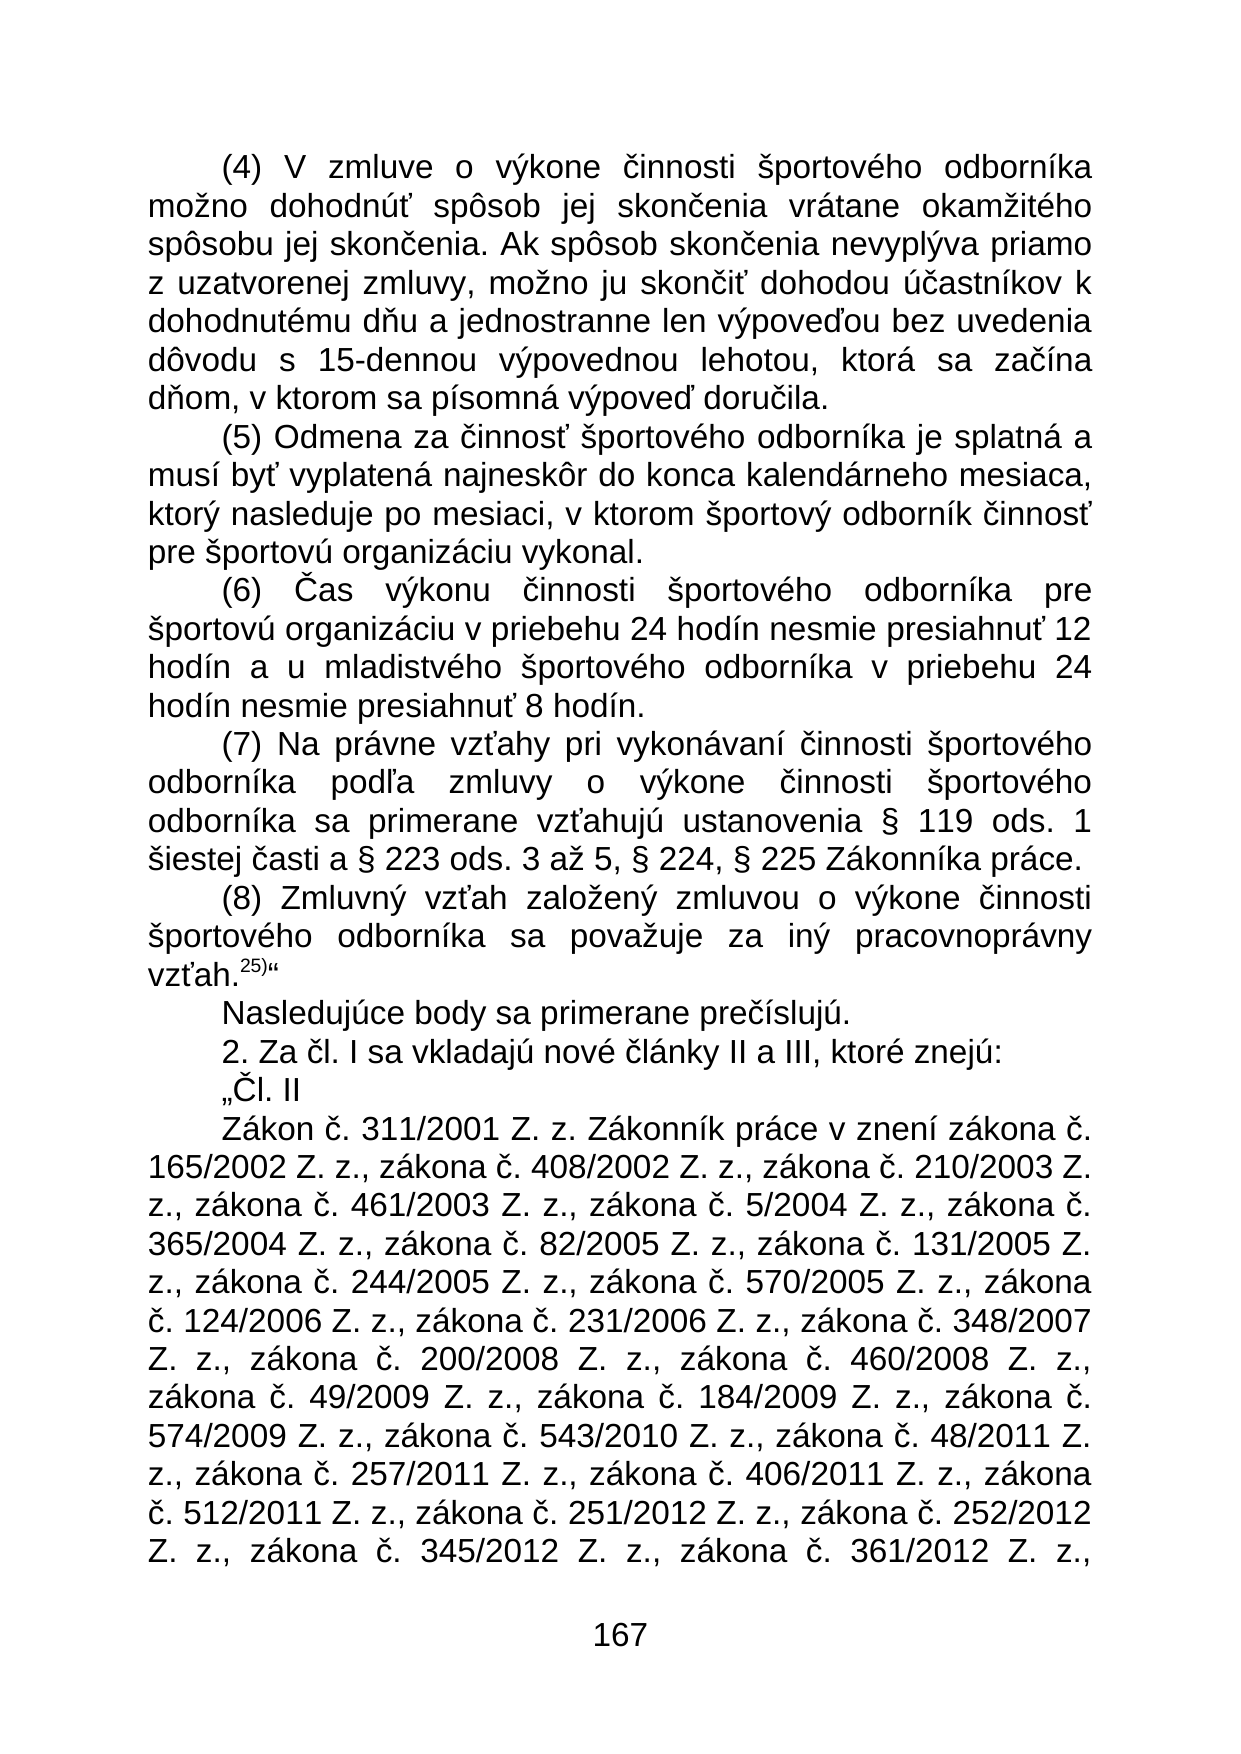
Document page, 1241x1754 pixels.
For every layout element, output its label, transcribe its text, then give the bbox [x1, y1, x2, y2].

text (4) V zmluve o výkone činnosti športového odborníka možno dohodnúť spôsob jej skončenia vrátane okamžitého spôsobu jej skončenia. Ak spôsob skončenia nevyplýva priamo z uzatvorenej zmluvy, možno ju skončiť dohodou účastníkov k dohodnutému dňu a jednostranne len výpoveďou bez uvedenia dôvodu s 15-dennou výpovednou lehotou, ktorá sa začína dňom, v ktorom sa písomná výpoveď doručila. [148, 148, 1093, 417]
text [148, 1108, 1093, 1570]
text (8) Zmluvný vzťah založený zmluvou o výkone činnosti športového odborníka sa považuje za iný pracovnoprávny vzťah.25)“ [148, 878, 1093, 993]
text 2. Za čl. I sa vkladajú nové články II a III, ktoré znejú: [148, 1032, 1093, 1070]
text Nasledujúce body sa primerane prečíslujú. [148, 993, 1093, 1032]
text (5) Odmena za činnosť športového odborníka je splatná a musí byť vyplatená najneskôr do konca kalendárneho mesiaca, ktorý nasleduje po mesiaci, v ktorom športový odborník činnosť pre športovú organizáciu vykonal. [148, 417, 1093, 570]
text (6) Čas výkonu činnosti športového odborníka pre športovú organizáciu v priebehu 24 hodín nesmie presiahnuť 12 hodín a u mladistvého športového odborníka v priebehu 24 hodín nesmie presiahnuť 8 hodín. [148, 570, 1093, 724]
text (7) Na právne vzťahy pri vykonávaní činnosti športového odborníka podľa zmluvy o výkone činnosti športového odborníka sa primerane vzťahujú ustanovenia § 119 ods. 1 šiestej časti a § 223 ods. 3 až 5, § 224, § 225 Zákonníka práce. [148, 724, 1093, 878]
text „Čl. II [148, 1070, 1093, 1108]
